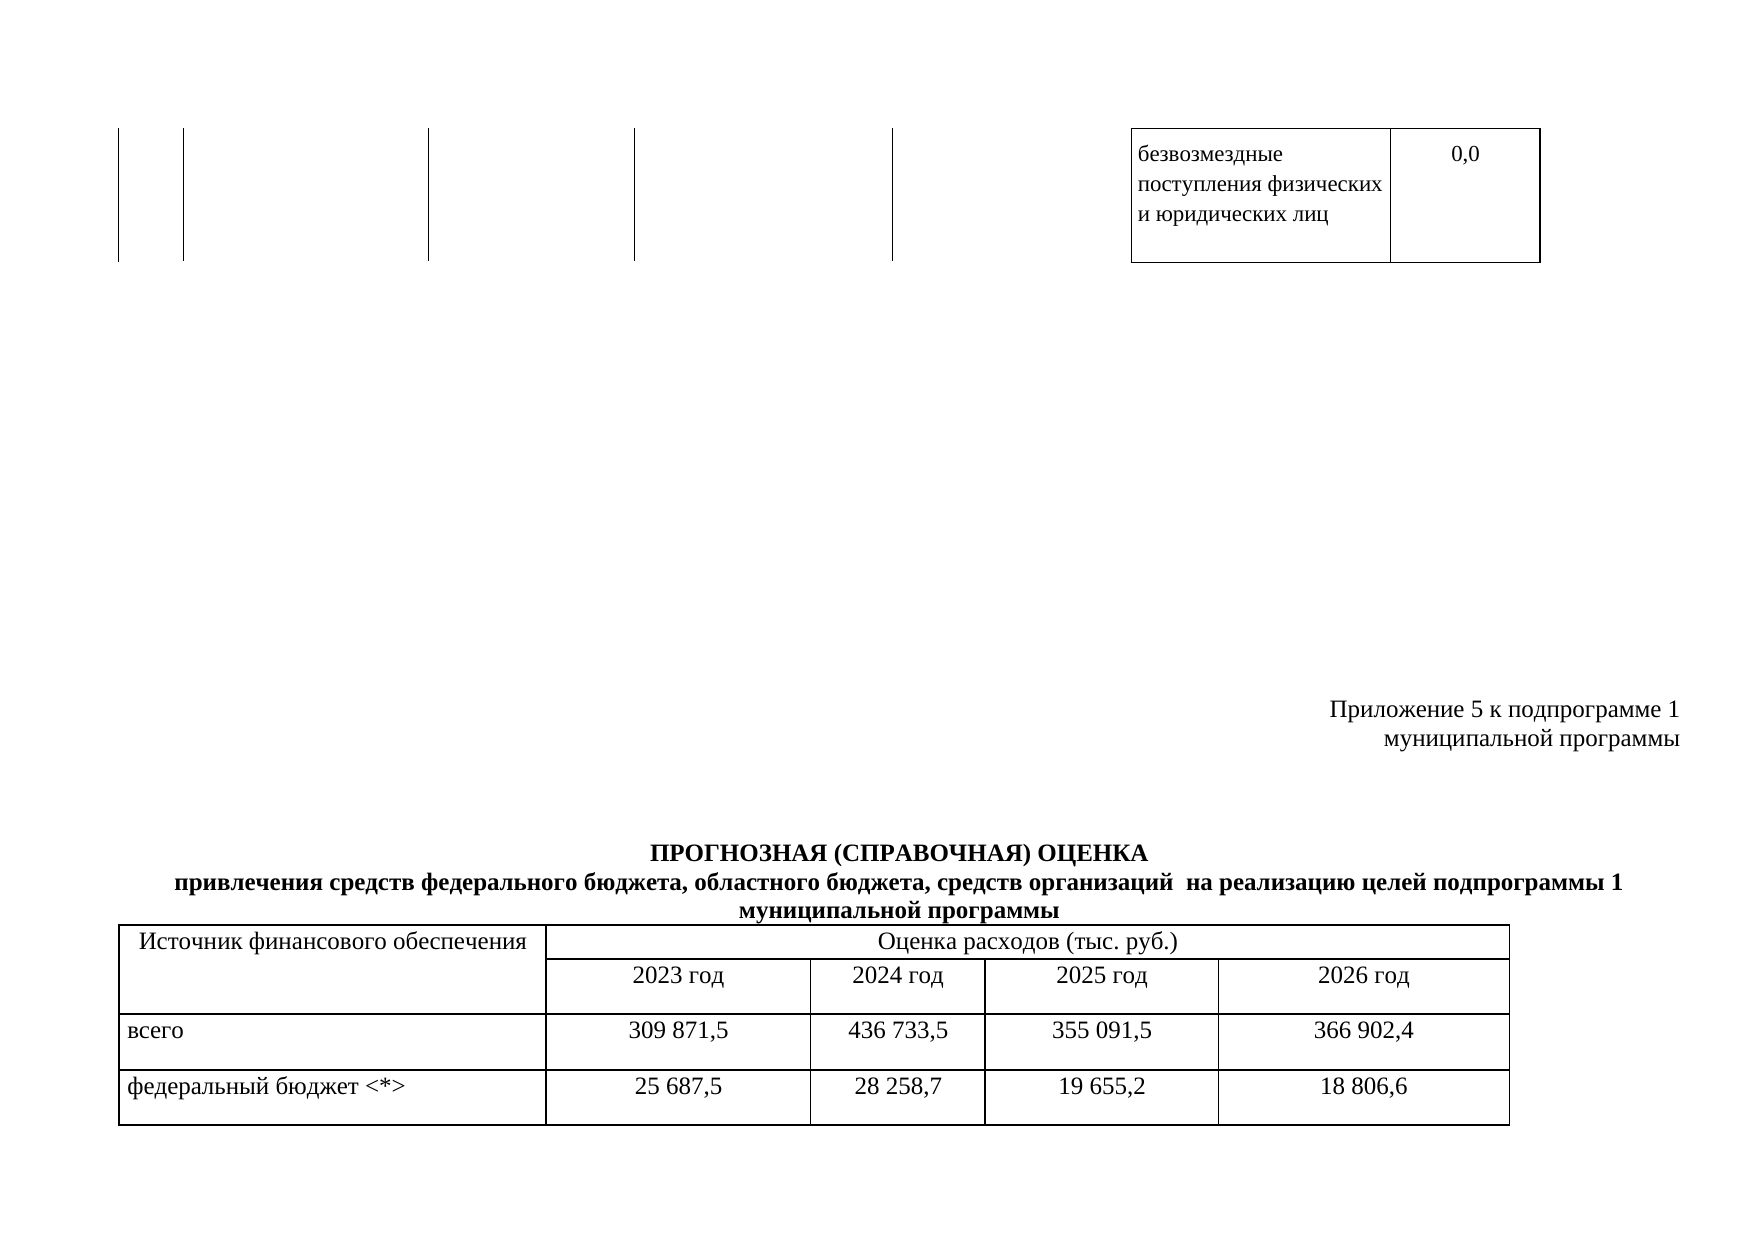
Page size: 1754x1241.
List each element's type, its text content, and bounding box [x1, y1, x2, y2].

table_cell 2023 год [547, 960, 810, 1013]
text привлечения средств федерального бюджета, областного бюджета, средств организаций на реализацию целей подпрограммы 1 муниципальной программы [118, 867, 1680, 924]
table_cell 2025 год [986, 960, 1218, 1013]
table_cell 2026 год [1219, 960, 1509, 1013]
table_cell 436 733,5 [811, 1015, 984, 1069]
table_cell федеральный бюджет <*> [120, 1071, 545, 1124]
table_cell 0,0 [1391, 129, 1539, 262]
table_cell 2024 год [811, 960, 984, 1013]
table_header Источник финансового обеспечения [120, 926, 545, 1013]
table_cell 19 655,2 [986, 1071, 1218, 1124]
table_cell 28 258,7 [811, 1071, 984, 1124]
text Прогнозная (справочная) оценка [118, 838, 1680, 867]
text муниципальной программы [118, 723, 1680, 752]
table_cell всего [120, 1015, 545, 1069]
table_cell 366 902,4 [1219, 1015, 1509, 1069]
table_cell 309 871,5 [547, 1015, 810, 1069]
table_cell 25 687,5 [547, 1071, 810, 1124]
table_cell безвозмездные поступления физических и юридических лиц [1132, 129, 1390, 262]
text Приложение 5 к подпрограмме 1 [118, 694, 1680, 723]
table_header Оценка расходов (тыс. руб.) [547, 926, 1509, 958]
table_cell 18 806,6 [1219, 1071, 1509, 1124]
table_cell 355 091,5 [986, 1015, 1218, 1069]
